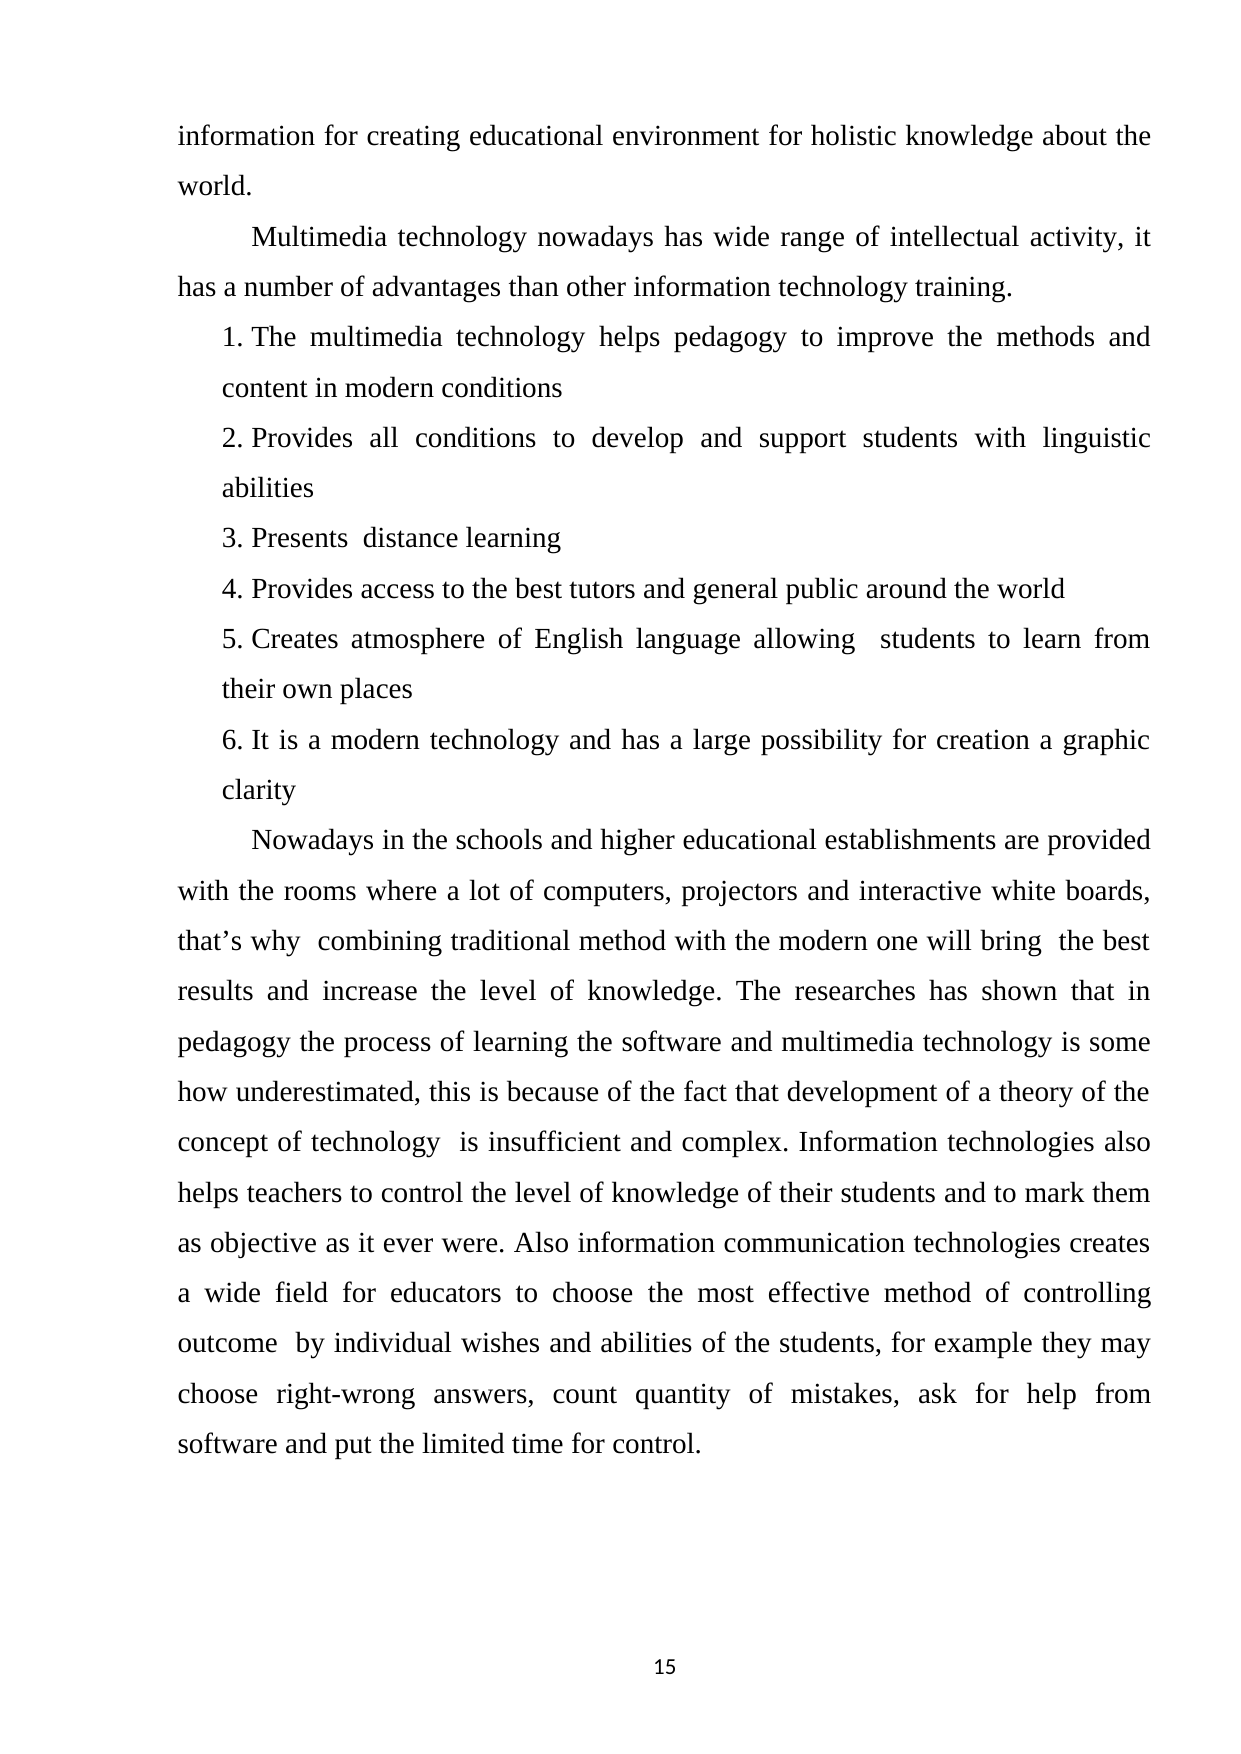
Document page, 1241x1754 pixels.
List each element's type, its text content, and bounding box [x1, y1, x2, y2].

list It is a modern technology and has a large possibility for creation a graphic clarity [222, 722, 1152, 806]
text Nowadays in the schools and higher educational establishments are provided with the rooms where a lot of computers, projectors and interactive white boards, that’s why combining traditional method with the modern one will bring the best results and increase the level of knowledge. The researches has shown that in pedagogy the process of learning the software and multimedia technology is some how underestimated, this is because of the fact that development of a theory of the concept of technology is insufficient and complex. Information technologies also helps teachers to control the level of knowledge of their students and to mark them as objective as it ever were. Also information communication technologies creates a wide field for educators to choose the most effective method of controlling outcome by individual wishes and abilities of the students, for example they may choose right-wrong answers, count quantity of mistakes, ask for help from software and put the limited time for control. [177, 822, 1152, 1460]
list Provides access to the best tutors and general public around the world [222, 571, 1152, 604]
list The multimedia technology helps pedagogy to improve the methods and content in modern conditions [222, 319, 1152, 403]
text Multimedia technology nowadays has wide range of intellectual activity, it has a number of advantages than other information technology training. [177, 219, 1152, 303]
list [177, 118, 1152, 202]
list Presents distance learning [222, 521, 1152, 554]
list Provides all conditions to develop and support students with linguistic abilities [222, 420, 1152, 504]
list Creates atmosphere of English language allowing students to learn from their own places [222, 621, 1152, 705]
